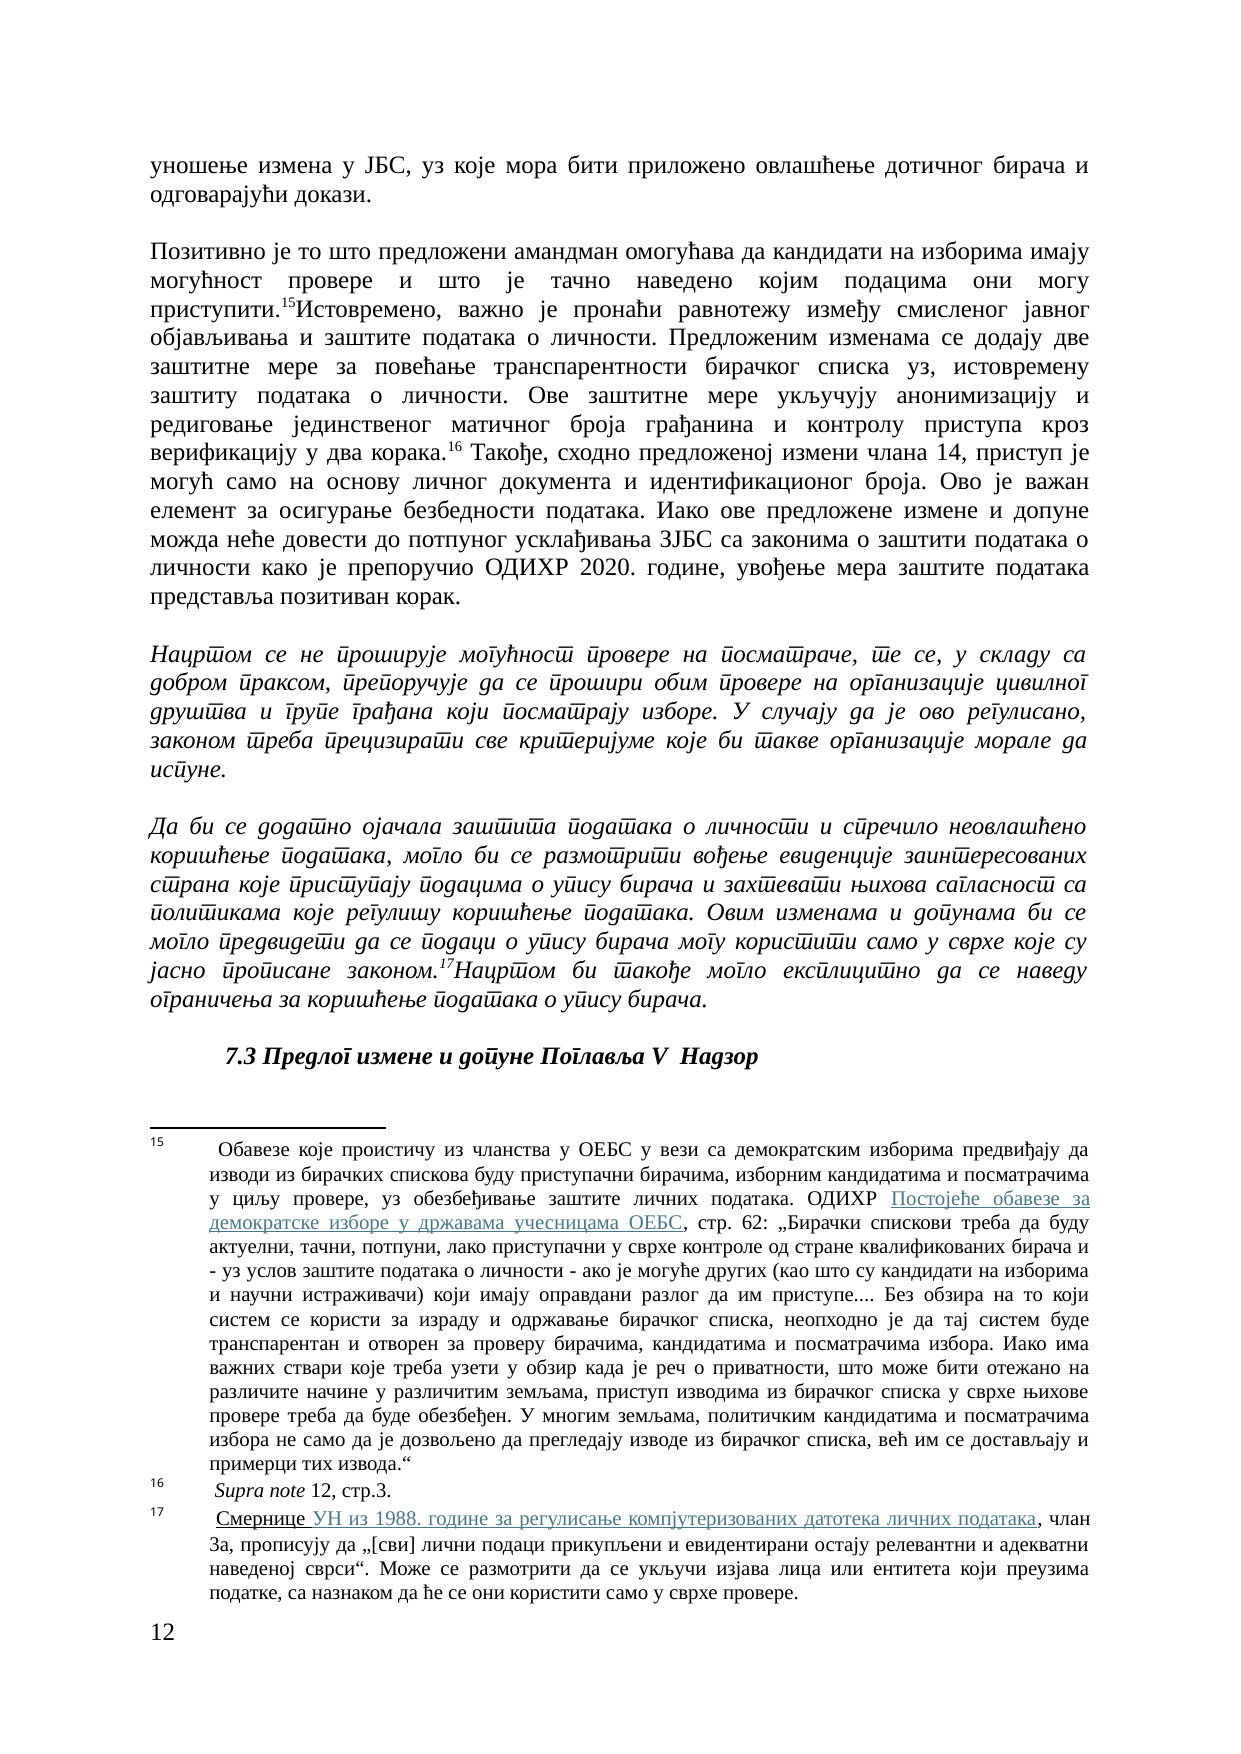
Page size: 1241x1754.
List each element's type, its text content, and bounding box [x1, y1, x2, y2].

text Нацртом се не проширује могућност провере на посматраче, те се, у складу са добром праксом, препоручује да се прошири обим провере на организације цивилног друштва и групе грађана који посматрају изборе. У случају да је ово регулисано, законом треба прецизирати све критеријуме које би такве организације морале да испуне. [150, 639, 1090, 782]
subtitle Предлог измене и допуне Поглавља V Надзор [225, 1041, 1090, 1070]
text Позитивно је то што предложени амандман омогућава да кандидати на изборима имају могућност провере и што је тачно наведено којим подацима они могу приступити.Истовремено, важно је пронаћи равнотежу између смисленог јавног објављивања и заштите података о личности. Предложеним изменама се додају две заштитне мере за повећање транспарентности бирачког списка уз, истовремену заштиту података о личности. Ове заштитне мере укључују анонимизацију и редиговање јединственог матичног броја грађанина и контролу приступа кроз верификацију у два корака. Такође, сходно предложеној измени члана 14, приступ је могућ само на основу личног документа и идентификационог броја. Ово је важан елемент за осигурање безбедности података. Иако ове предложене измене и допуне можда неће довести до потпуног усклађивања ЗЈБС са законима о заштити података о личности како је препоручио ОДИХР 2020. године, увођење мера заштите података представља позитиван корак. [150, 236, 1090, 610]
text Да би се додатно ојачала заштита података о личности и спречило неовлашћено коришћење података, могло би се размотрити вођење евиденције заинтересованих страна које приступају подацима о упису бирача и захтевати њихова сагласност са политикама које регулишу коришћење података. Овим изменама и допунама би се могло предвидети да се подаци о упису бирача могу користити само у сврхе које су јасно прописане законом.Нацртом би такође могло експлицитно да се наведу ограничења за коришћење података о упису бирача. [150, 811, 1090, 1012]
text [150, 150, 1090, 207]
